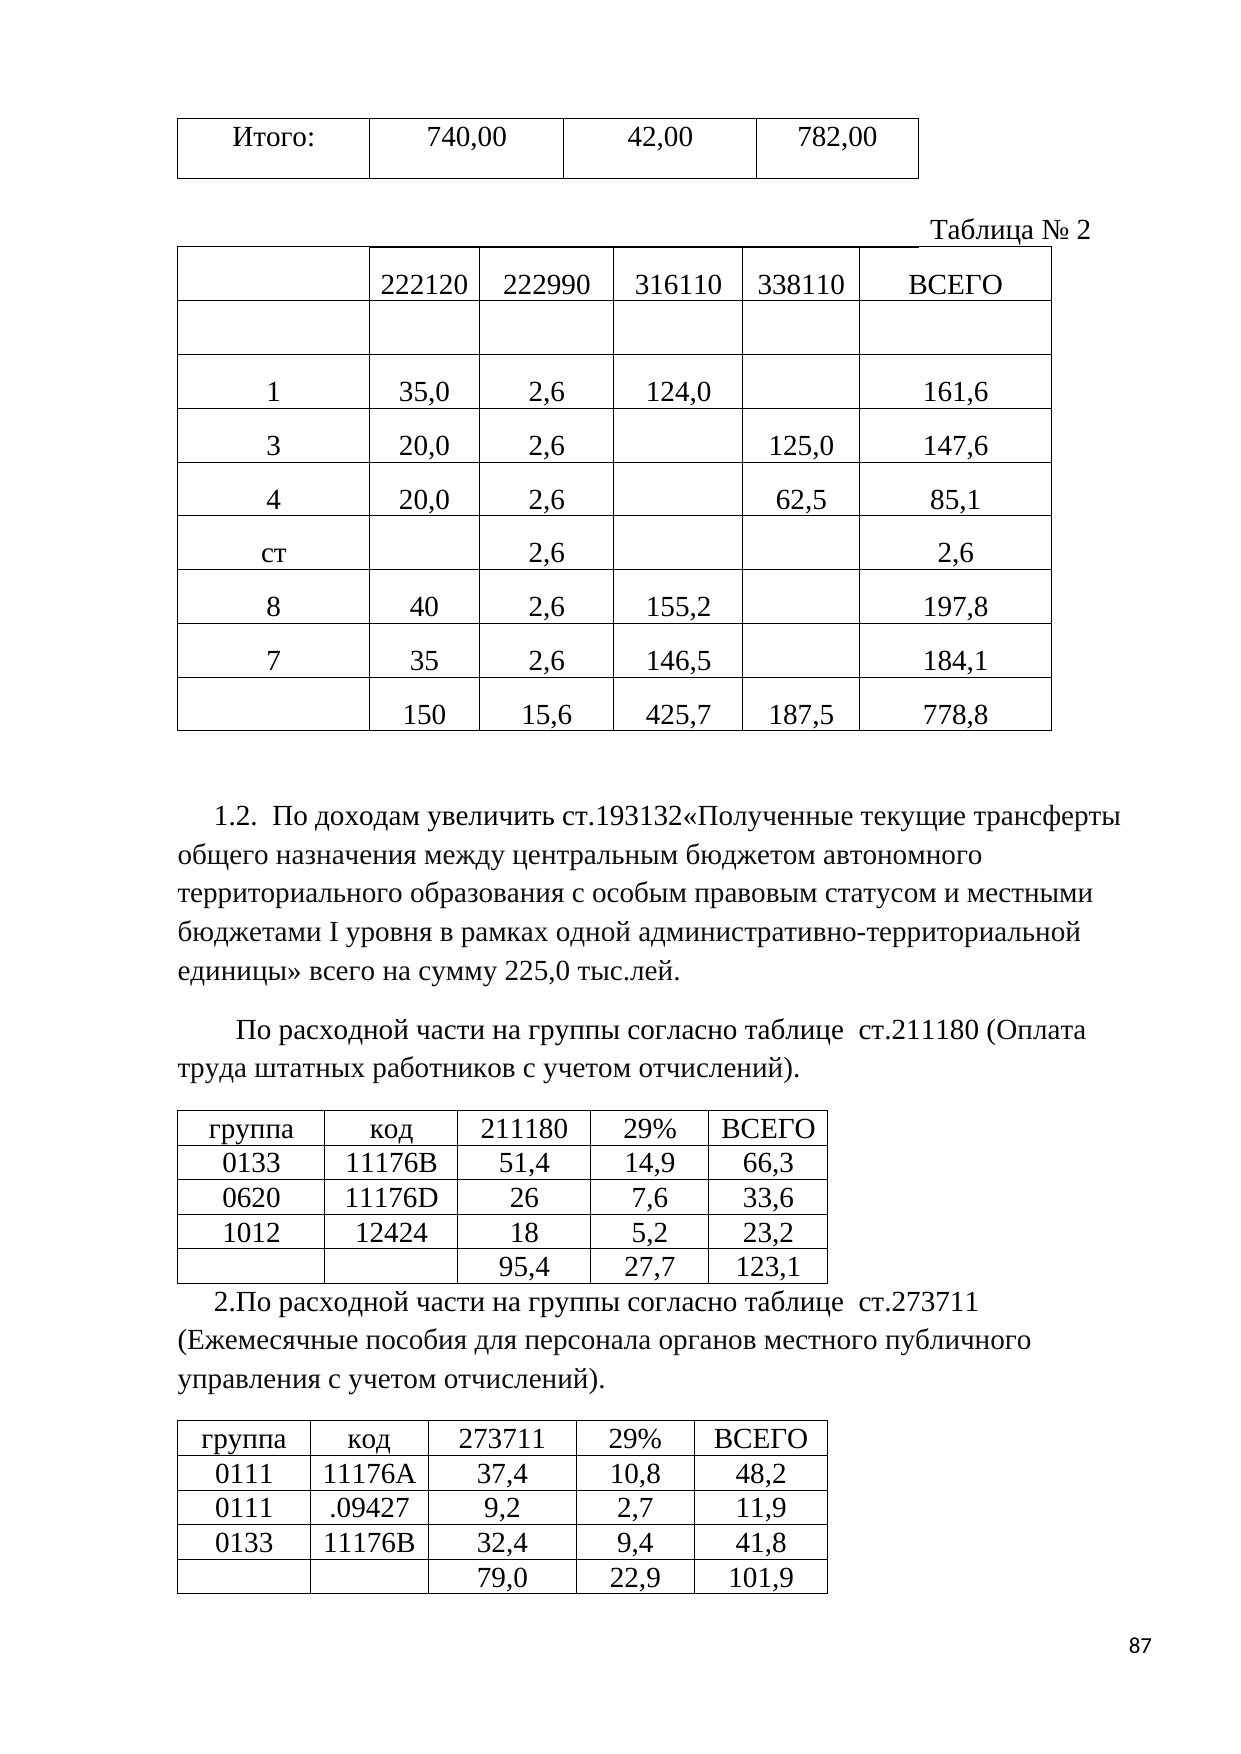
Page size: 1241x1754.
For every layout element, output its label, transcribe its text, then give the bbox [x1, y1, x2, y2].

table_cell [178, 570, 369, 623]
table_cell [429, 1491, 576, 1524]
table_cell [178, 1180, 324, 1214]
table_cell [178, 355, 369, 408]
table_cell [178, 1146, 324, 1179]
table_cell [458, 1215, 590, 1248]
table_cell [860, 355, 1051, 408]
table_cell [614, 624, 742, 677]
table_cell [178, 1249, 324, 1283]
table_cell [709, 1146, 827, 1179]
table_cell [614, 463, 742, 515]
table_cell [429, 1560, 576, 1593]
text По расходной части на группы согласно таблице ст.211180 (Оплата труда штатных работников с учетом отчислений). [177, 1012, 1152, 1084]
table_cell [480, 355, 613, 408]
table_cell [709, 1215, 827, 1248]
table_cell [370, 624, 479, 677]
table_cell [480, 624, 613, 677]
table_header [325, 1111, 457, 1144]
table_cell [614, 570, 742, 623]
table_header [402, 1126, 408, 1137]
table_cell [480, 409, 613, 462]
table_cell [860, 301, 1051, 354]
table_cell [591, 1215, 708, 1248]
text 2.По расходной части на группы согласно таблице ст.273711 (Ежемесячные пособия для персонала органов местного публичного управления с учетом отчислений). [177, 1284, 1152, 1394]
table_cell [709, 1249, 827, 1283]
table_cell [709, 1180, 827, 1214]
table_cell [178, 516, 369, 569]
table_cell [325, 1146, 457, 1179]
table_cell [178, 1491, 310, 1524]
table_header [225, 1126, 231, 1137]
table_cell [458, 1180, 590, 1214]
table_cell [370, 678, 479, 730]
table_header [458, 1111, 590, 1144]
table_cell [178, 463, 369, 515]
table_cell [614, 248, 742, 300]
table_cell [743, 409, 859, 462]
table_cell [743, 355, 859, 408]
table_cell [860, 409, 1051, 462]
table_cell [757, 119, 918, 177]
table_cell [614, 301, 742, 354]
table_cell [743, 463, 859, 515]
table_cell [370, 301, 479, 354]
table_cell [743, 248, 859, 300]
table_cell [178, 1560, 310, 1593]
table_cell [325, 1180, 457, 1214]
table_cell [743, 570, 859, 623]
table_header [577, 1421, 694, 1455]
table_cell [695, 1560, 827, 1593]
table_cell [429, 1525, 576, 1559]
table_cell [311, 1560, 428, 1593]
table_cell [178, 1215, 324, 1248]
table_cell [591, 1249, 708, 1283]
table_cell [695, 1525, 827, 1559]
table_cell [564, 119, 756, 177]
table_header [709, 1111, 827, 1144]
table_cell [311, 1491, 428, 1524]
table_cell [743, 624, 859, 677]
text 1.2. По доходам увеличить ст.193132«Полученные текущие трансферты общего назначения между центральным бюджетом автономного территориального образования с особым правовым статусом и местными бюджетами I уровня в рамках одной административно-территориальной единицы» всего на сумму 225,0 тыс.лей. [177, 798, 1152, 986]
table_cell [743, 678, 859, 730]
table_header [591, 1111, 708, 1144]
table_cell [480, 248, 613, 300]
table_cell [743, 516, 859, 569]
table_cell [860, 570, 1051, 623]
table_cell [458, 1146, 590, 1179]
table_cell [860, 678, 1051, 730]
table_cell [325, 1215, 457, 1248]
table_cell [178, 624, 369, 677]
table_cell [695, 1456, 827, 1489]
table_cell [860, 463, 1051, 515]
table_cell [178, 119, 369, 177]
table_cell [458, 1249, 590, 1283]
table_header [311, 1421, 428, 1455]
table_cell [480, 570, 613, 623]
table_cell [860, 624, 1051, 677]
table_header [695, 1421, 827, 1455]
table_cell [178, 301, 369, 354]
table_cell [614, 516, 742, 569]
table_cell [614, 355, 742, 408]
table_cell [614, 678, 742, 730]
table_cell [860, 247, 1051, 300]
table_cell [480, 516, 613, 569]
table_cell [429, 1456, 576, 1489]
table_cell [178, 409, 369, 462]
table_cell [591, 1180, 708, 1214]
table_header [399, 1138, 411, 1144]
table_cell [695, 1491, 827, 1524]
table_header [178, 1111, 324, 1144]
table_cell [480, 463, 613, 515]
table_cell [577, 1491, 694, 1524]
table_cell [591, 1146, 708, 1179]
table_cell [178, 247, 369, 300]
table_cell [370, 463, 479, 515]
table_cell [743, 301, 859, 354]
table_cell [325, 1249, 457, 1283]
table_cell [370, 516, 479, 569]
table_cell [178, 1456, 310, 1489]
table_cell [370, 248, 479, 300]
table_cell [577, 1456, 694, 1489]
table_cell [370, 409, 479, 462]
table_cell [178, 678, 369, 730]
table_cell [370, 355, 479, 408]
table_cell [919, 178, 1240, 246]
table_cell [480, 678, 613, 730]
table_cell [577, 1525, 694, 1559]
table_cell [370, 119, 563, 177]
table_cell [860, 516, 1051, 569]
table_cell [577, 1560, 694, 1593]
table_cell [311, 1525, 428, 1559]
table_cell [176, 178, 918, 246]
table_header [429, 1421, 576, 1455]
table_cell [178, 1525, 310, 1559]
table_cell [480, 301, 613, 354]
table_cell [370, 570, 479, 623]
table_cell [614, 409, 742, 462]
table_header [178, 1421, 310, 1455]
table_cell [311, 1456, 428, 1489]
